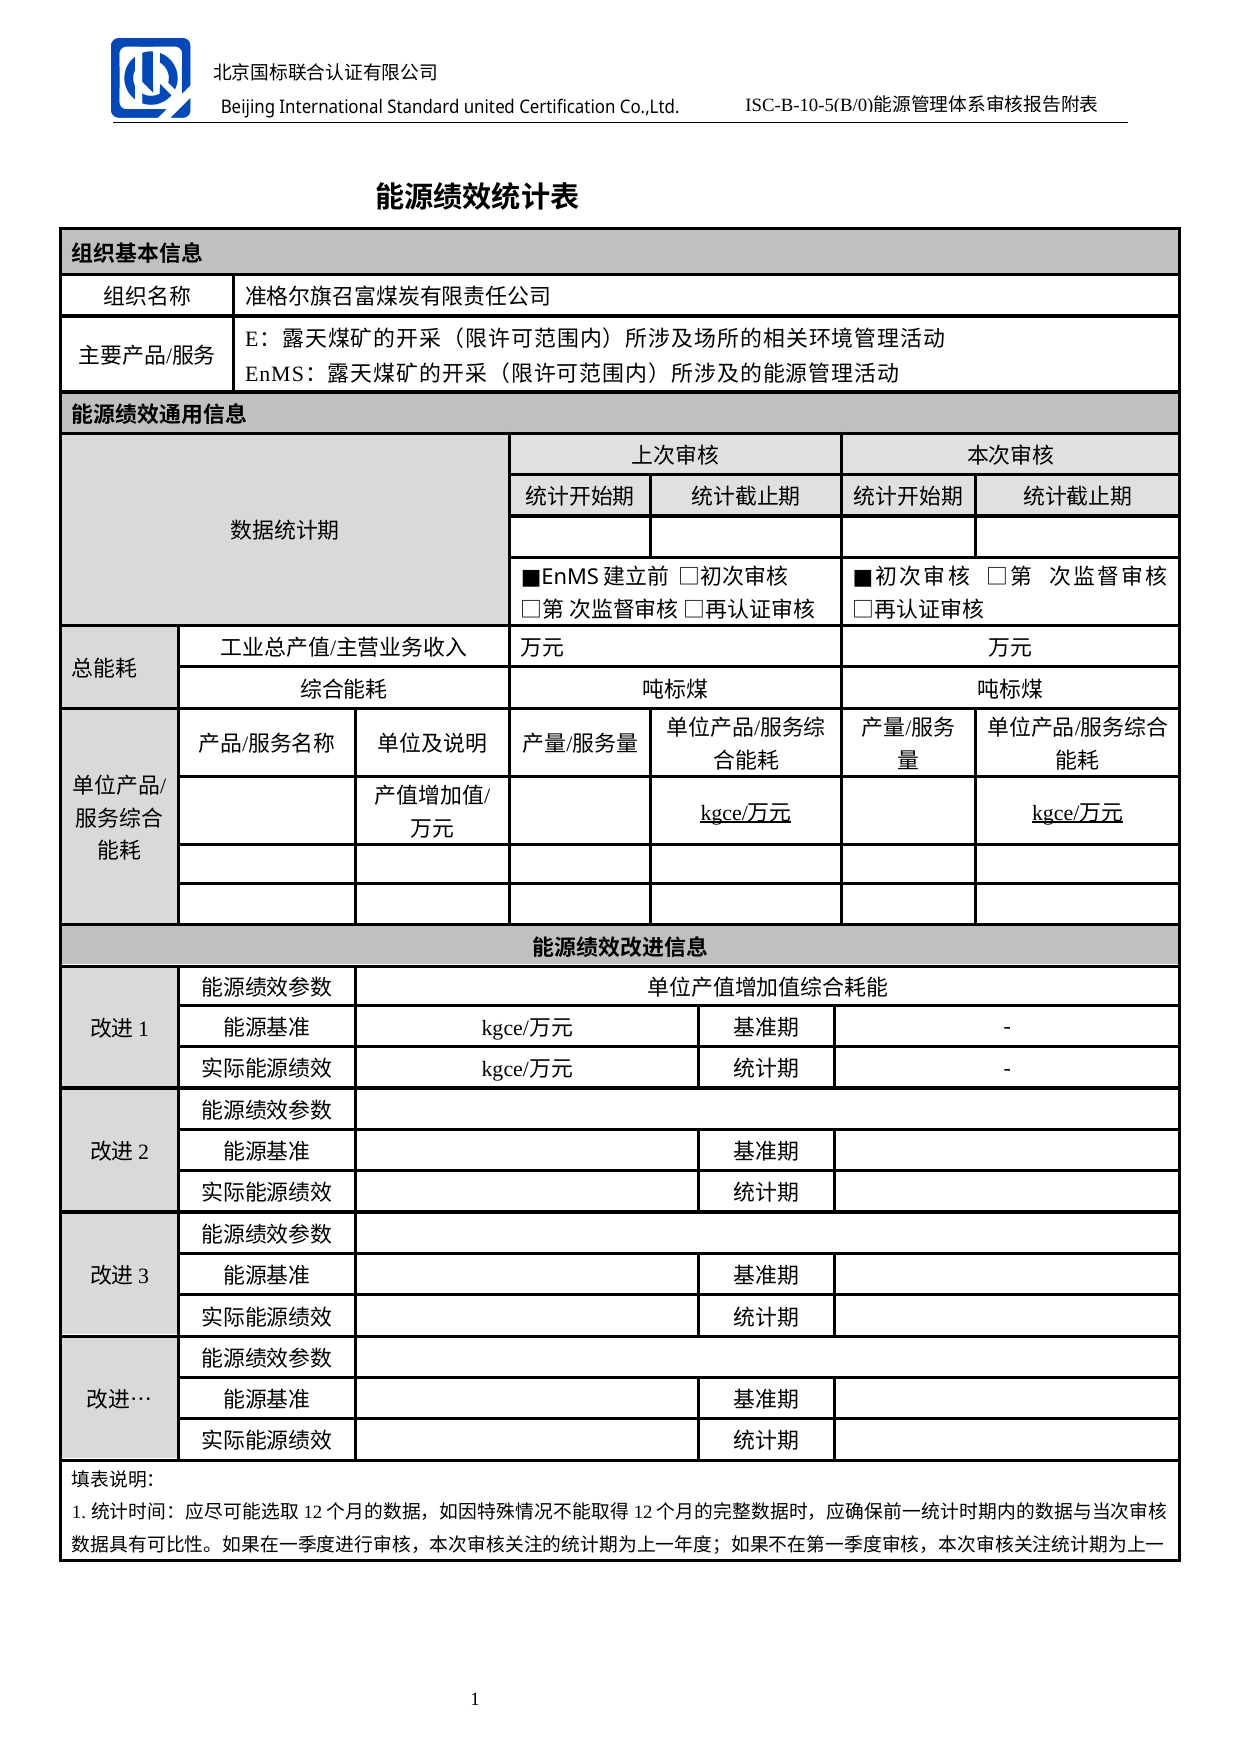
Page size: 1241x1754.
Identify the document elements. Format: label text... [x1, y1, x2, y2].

table_cell 上次审核 [511, 435, 840, 473]
table_cell [836, 1379, 1178, 1417]
table_cell [180, 778, 354, 843]
table_cell 统计截止期 [652, 476, 840, 514]
table_cell [836, 1255, 1178, 1293]
table_header 组织基本信息 [62, 230, 1178, 273]
table_cell [357, 1172, 697, 1210]
table_cell [843, 778, 974, 843]
table_cell [836, 1296, 1178, 1334]
table_cell 能源基准 [180, 1379, 354, 1417]
table_cell 基准期 [700, 1379, 833, 1417]
table_cell [357, 1090, 1178, 1128]
table_cell 综合能耗 [180, 668, 508, 707]
table_cell [843, 518, 974, 556]
table_cell 基准期 [700, 1131, 833, 1169]
table_cell 能源绩效改进信息 [62, 926, 1178, 964]
table_cell 单位产品/服务综合能耗 [652, 710, 840, 775]
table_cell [62, 1462, 1178, 1559]
table_cell [836, 1172, 1178, 1210]
table_cell 工业总产值/主营业务收入 [180, 627, 508, 665]
table_cell 产品/服务名称 [180, 710, 354, 775]
table_cell [511, 885, 649, 923]
table_cell - [836, 1048, 1178, 1086]
table_cell 万元 [843, 627, 1178, 665]
table_cell [836, 1420, 1178, 1458]
table_cell 能源绩效通用信息 [62, 394, 1178, 432]
table_cell 单位产品/服务综合能耗 [62, 710, 177, 923]
table_cell 实际能源绩效 [180, 1420, 354, 1458]
table_cell kgce/万元 [977, 778, 1178, 843]
table_cell 统计开始期 [511, 476, 649, 514]
table_cell [652, 885, 840, 923]
table_cell [357, 1296, 697, 1334]
table_cell 改进3 [62, 1214, 177, 1334]
table_cell [843, 885, 974, 923]
table_cell 改进… [62, 1338, 177, 1458]
table_cell kgce/万元 [357, 1007, 697, 1045]
table_cell 产值增加值/万元 [357, 778, 508, 843]
table_cell 单位及说明 [357, 710, 508, 775]
table_cell [511, 846, 649, 882]
table_cell [357, 846, 508, 882]
table_cell 准格尔旗召富煤炭有限责任公司 [235, 276, 1178, 314]
table_cell [357, 1379, 697, 1417]
table_cell [357, 1214, 1178, 1252]
table_cell 单位产品/服务综合能耗 [977, 710, 1178, 775]
table_cell 产量/服务量 [511, 710, 649, 775]
table_cell 统计截止期 [977, 476, 1178, 514]
table_cell ■初次审核 □第 次监督审核 □再认证审核 [843, 559, 1178, 624]
table_cell [836, 1131, 1178, 1169]
table_cell [357, 1255, 697, 1293]
table_cell [357, 1420, 697, 1458]
table_cell 本次审核 [843, 435, 1178, 473]
table_cell 组织名称 [62, 276, 232, 314]
table_cell 改进2 [62, 1090, 177, 1210]
table_cell [511, 518, 649, 556]
table_cell 改进1 [62, 968, 177, 1086]
table_cell 统计期 [700, 1420, 833, 1458]
table_cell 单位产值增加值综合耗能 [357, 968, 1178, 1004]
table_cell 实际能源绩效 [180, 1172, 354, 1210]
table_cell 实际能源绩效 [180, 1048, 354, 1086]
table_cell [977, 518, 1178, 556]
table_cell [357, 1131, 697, 1169]
table_cell 能源绩效参数 [180, 1214, 354, 1252]
table_cell [977, 885, 1178, 923]
table_cell 统计期 [700, 1172, 833, 1210]
table_cell 主要产品/服务 [62, 318, 232, 390]
table_cell E：露天煤矿的开采（限许可范围内）所涉及场所的相关环境管理活动 EnMS：露天煤矿的开采（限许可范围内）所涉及的能源管理活动 [235, 318, 1178, 390]
table_cell 能源基准 [180, 1007, 354, 1045]
table_cell 能源基准 [180, 1255, 354, 1293]
table_cell kgce/万元 [357, 1048, 697, 1086]
table_cell [180, 885, 354, 923]
table_cell 能源绩效参数 [180, 1090, 354, 1128]
table_cell 统计期 [700, 1048, 833, 1086]
table_cell ■EnMS建立前 □初次审核 □第 次监督审核 □再认证审核 [511, 559, 840, 624]
table_cell [652, 846, 840, 882]
table_cell 能源基准 [180, 1131, 354, 1169]
table_cell [357, 885, 508, 923]
table_cell 总能耗 [62, 627, 177, 707]
table_cell [843, 846, 974, 882]
table_cell [652, 518, 840, 556]
table_cell kgce/万元 [652, 778, 840, 843]
picture [111, 38, 191, 118]
table_cell 万元 [511, 627, 840, 665]
table_cell [511, 778, 649, 843]
table_cell 能源绩效参数 [180, 1338, 354, 1376]
table_cell 统计开始期 [843, 476, 974, 514]
table_cell [180, 846, 354, 882]
table_cell 统计期 [700, 1296, 833, 1334]
table_cell 基准期 [700, 1007, 833, 1045]
table_cell - [836, 1007, 1178, 1045]
table_cell 产量/服务量 [843, 710, 974, 775]
table_cell 吨标煤 [843, 668, 1178, 707]
table_cell 基准期 [700, 1255, 833, 1293]
table_cell 数据统计期 [62, 435, 508, 624]
table_cell 吨标煤 [511, 668, 840, 707]
table_cell 能源绩效参数 [180, 968, 354, 1004]
table_cell [977, 846, 1178, 882]
table_cell [357, 1338, 1178, 1376]
text 能源绩效统计表 [112, 162, 1128, 227]
table_cell 实际能源绩效 [180, 1296, 354, 1334]
